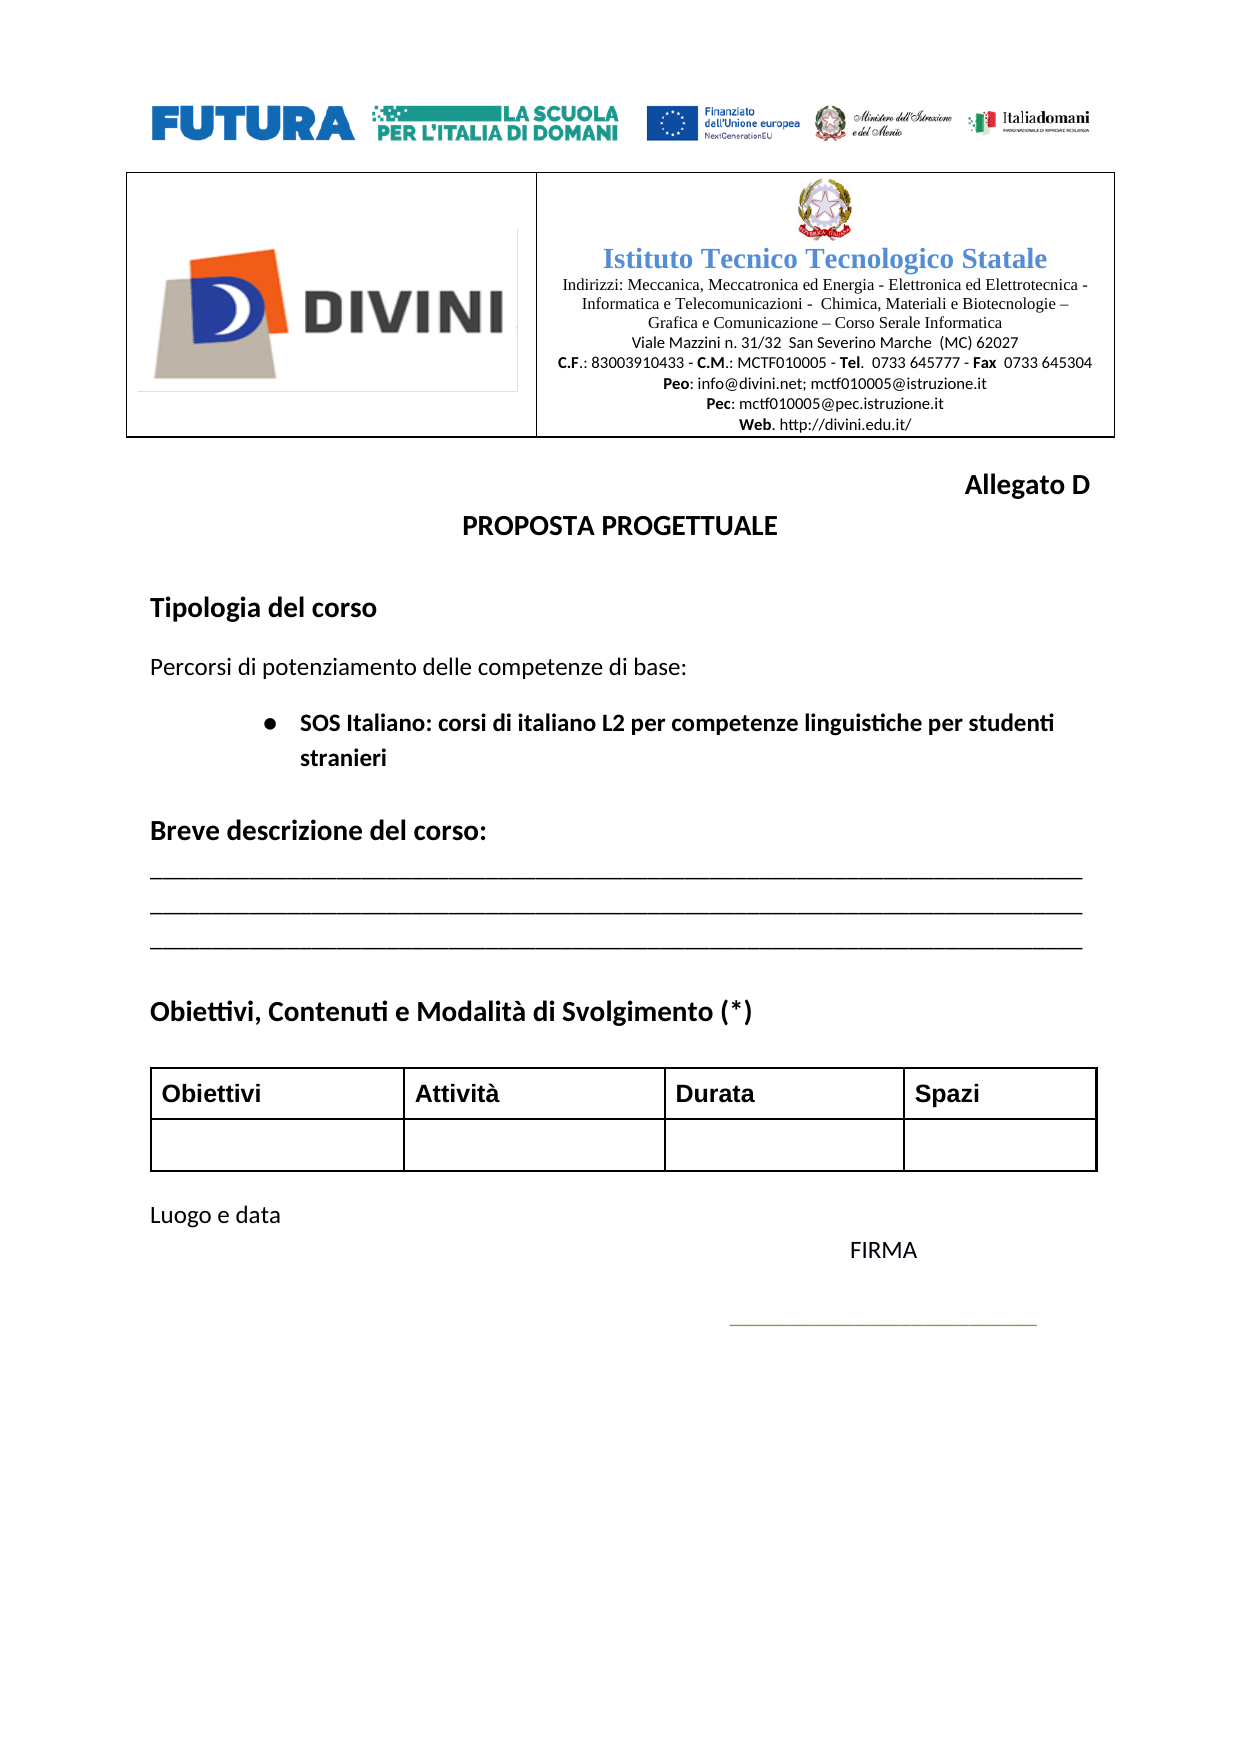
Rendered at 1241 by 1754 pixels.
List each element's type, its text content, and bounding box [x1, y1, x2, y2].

table_header Obiettivi [152, 1069, 403, 1118]
table_header Attività [405, 1069, 664, 1118]
text Breve descrizione del corso: [150, 812, 1090, 847]
text Tipologia del corso [150, 589, 1090, 625]
picture [150, 103, 1091, 143]
table_cell [152, 1120, 403, 1170]
table_cell [905, 1120, 1095, 1170]
text Obiettivi, Contenuti e Modalità di Svolgimento (*) [150, 993, 1090, 1028]
table_header Istituto Tecnico Tecnologico Statale Indirizzi: Meccanica, Meccatronica ed Energia - Elettronica ed Elettrotecnica - Informatica e Telecomunicazioni - Chimica, Materiali e Biotecnologie – Grafica e Comunicazione – Corso Serale Informatica Viale Mazzini n. 31/32 San Severino Marche (MC) 62027 C.F.: 83003910433 - C.M.: MCTF010005 - Tel. 0733 645777 - Fax 0733 645304 Peo: info@divini.net; mctf010005@istruzione.it Pec: mctf010005@pec.istruzione.it Web. http://divini.edu.it/ [537, 173, 1114, 436]
text _________________________________________________________________________________________________________________________________________________________________________________________________________________________________ [150, 853, 1090, 953]
table_header Durata [666, 1069, 903, 1118]
table_cell [405, 1120, 664, 1170]
list SOS Italiano: corsi di italiano L2 per competenze linguistiche per studenti stranieri [262, 707, 1090, 772]
text FIRMA [150, 1234, 1090, 1265]
table_header [127, 173, 536, 436]
table_cell [666, 1120, 903, 1170]
text PROPOSTA PROGETTUALE [150, 507, 1090, 543]
picture [137, 228, 520, 393]
picture [797, 178, 853, 242]
text Luogo e data [150, 1199, 1090, 1230]
text ___________________________ [371, 1302, 1090, 1330]
text Allegato D [150, 466, 1090, 502]
table_header Spazi [905, 1069, 1095, 1118]
text Percorsi di potenziamento delle competenze di base: [150, 651, 1090, 681]
